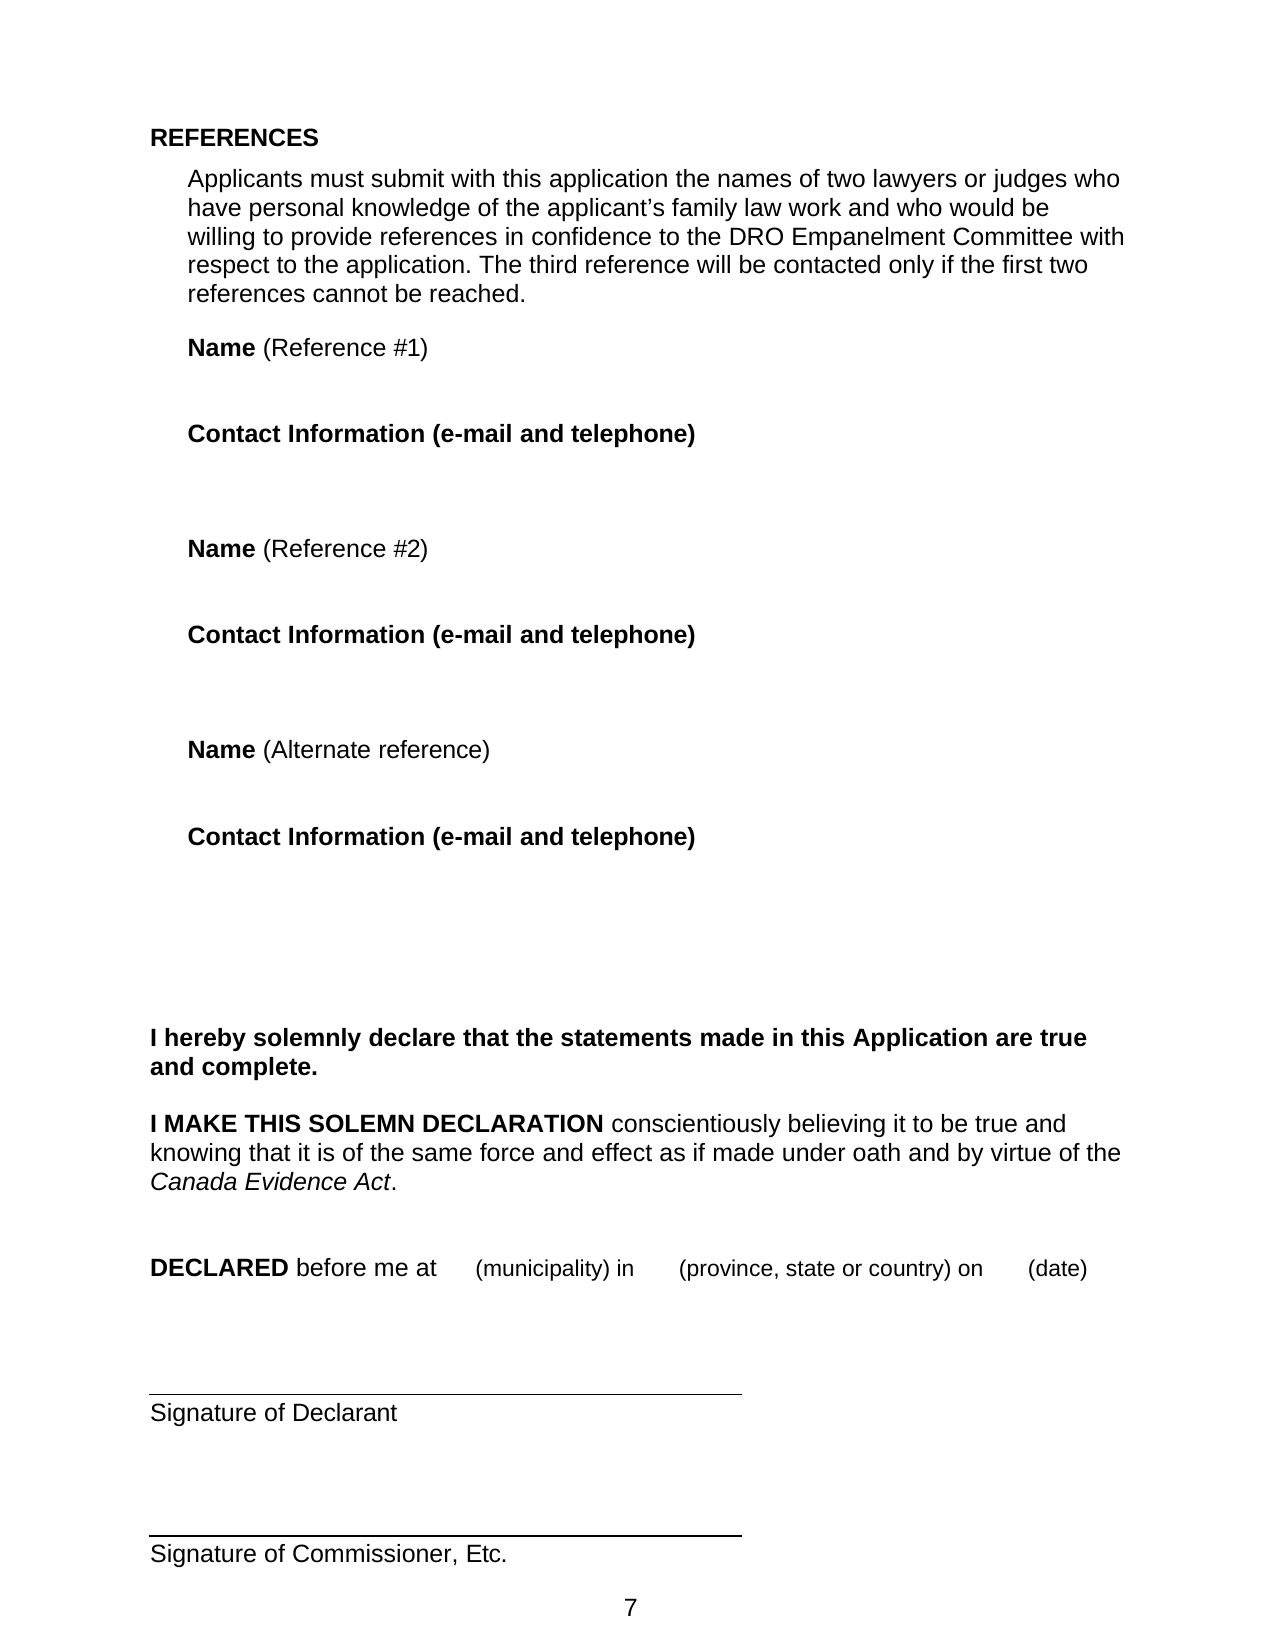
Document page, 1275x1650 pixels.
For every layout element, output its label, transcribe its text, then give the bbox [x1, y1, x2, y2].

text DECLARED before me at (municipality) in (province, state or country) on (date) [150, 1253, 1162, 1282]
text I MAKE THIS SOLEMN DECLARATION conscientiously believing it to be true and knowing that it is of the same force and effect as if made under oath and by virtue of the Canada Evidence Act. [150, 1109, 1133, 1196]
subtitle Contact Information (e-mail and telephone) [187, 822, 1162, 851]
text I hereby solemnly declare that the statements made in this Application are true and complete. [150, 1023, 1119, 1081]
text Name (Reference #1) [187, 333, 1162, 362]
subtitle Contact Information (e-mail and telephone) [187, 621, 1162, 649]
subtitle Contact Information (e-mail and telephone) [187, 419, 1162, 448]
text Signature of Commissioner, Etc. [150, 1539, 1162, 1567]
text Name (Reference #2) [187, 534, 1162, 563]
text Name (Alternate reference) [187, 736, 1162, 764]
subtitle REFERENCES [150, 123, 1162, 152]
text Applicants must submit with this application the names of two lawyers or judges who have personal knowledge of the applicant’s family law work and who would be willing to provide references in confidence to the DRO Empanelment Committee with respect to the application. The third reference will be contacted only if the first two references cannot be reached. [187, 164, 1125, 308]
text Signature of Declarant [150, 1398, 1162, 1427]
